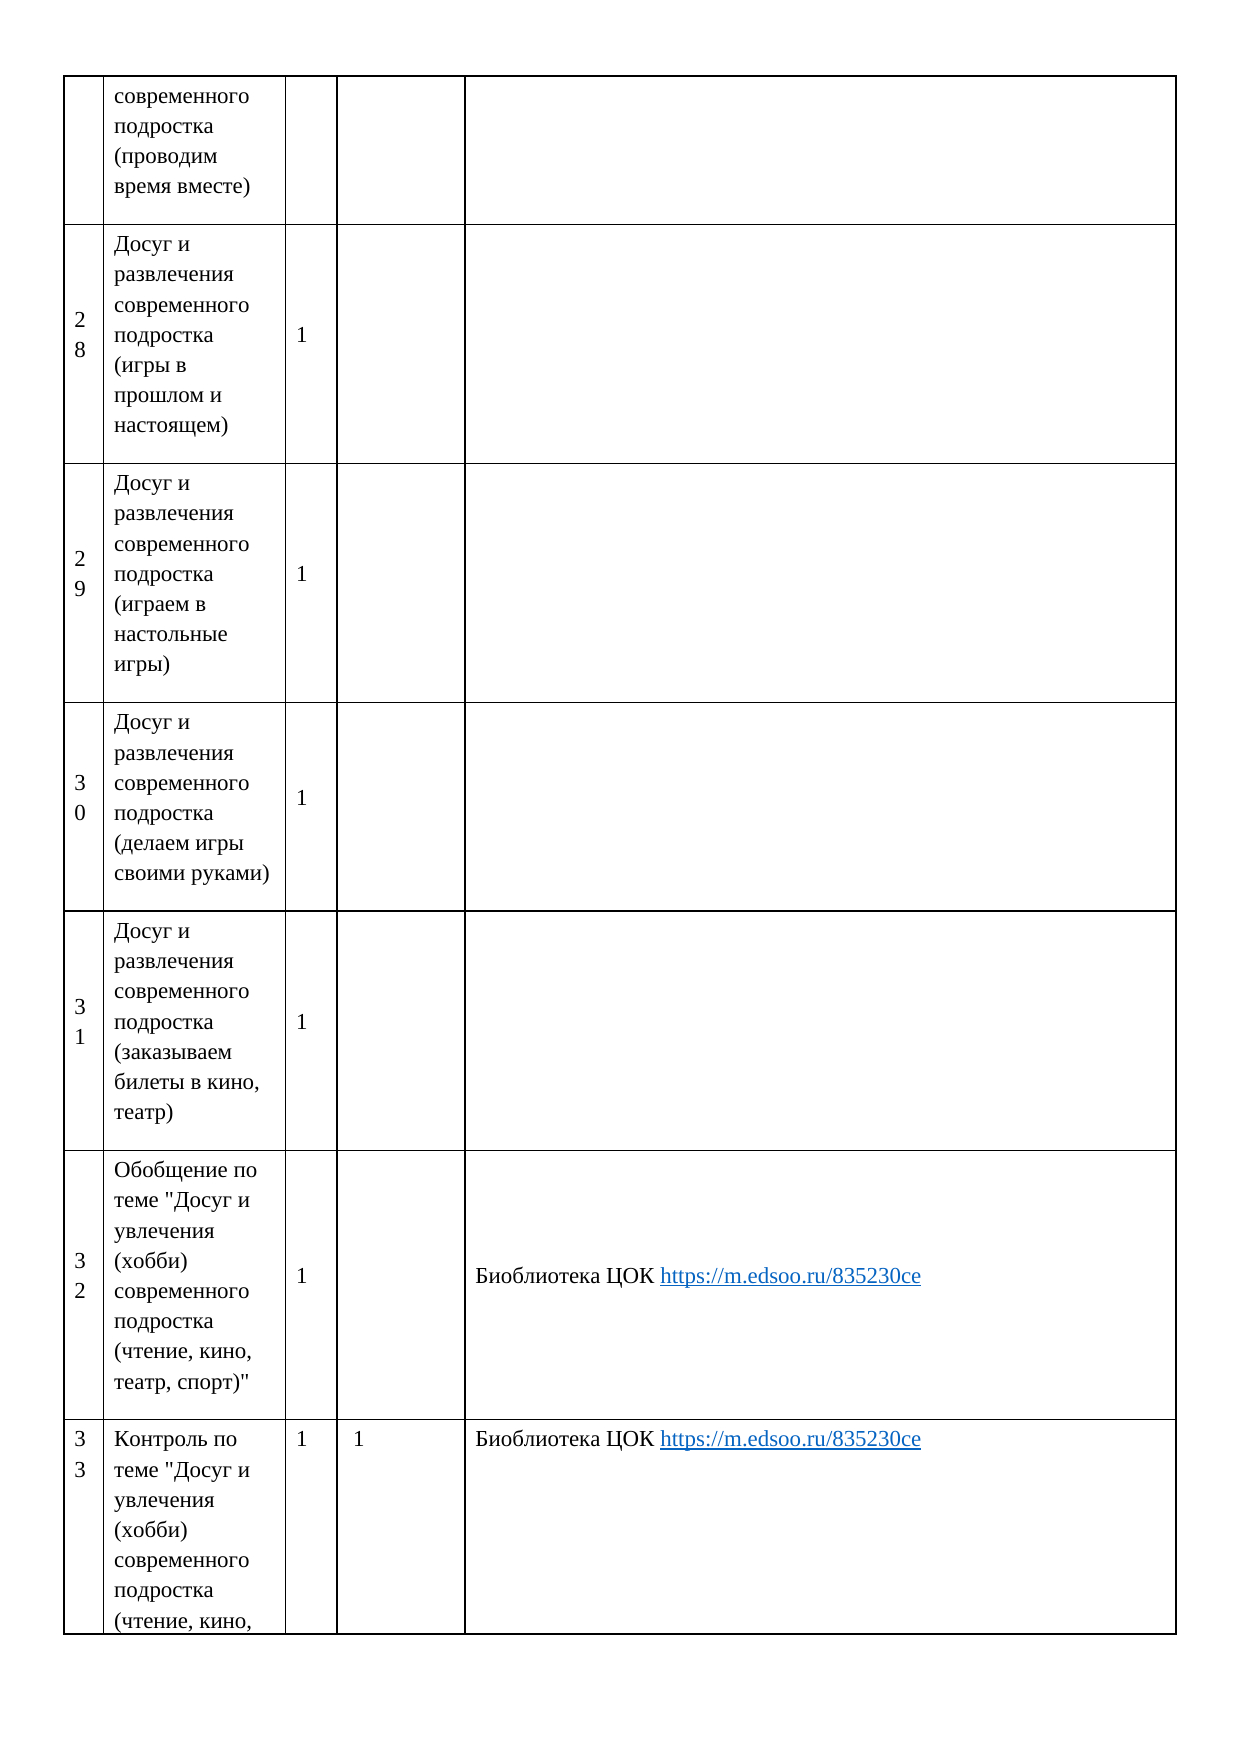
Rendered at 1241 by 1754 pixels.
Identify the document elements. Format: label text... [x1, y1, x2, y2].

table_cell 1 [338, 1420, 464, 1633]
table_cell Досуг и развлечения современного подростка (играем в настольные игры) [104, 464, 285, 702]
table_cell [466, 464, 1175, 702]
table_cell [466, 703, 1175, 910]
table_cell [466, 225, 1175, 462]
table_cell 29 [65, 464, 103, 702]
table_cell 1 [286, 1420, 336, 1633]
table_cell 1 [286, 77, 336, 223]
table_cell 1 [286, 1151, 336, 1419]
table_cell [338, 77, 464, 223]
table_cell 33 [65, 1420, 103, 1633]
table_cell 1 [286, 912, 336, 1149]
table_cell Досуг и развлечения современного подростка (игры в прошлом и настоящем) [104, 225, 285, 462]
table_cell 32 [65, 1151, 103, 1419]
table_cell [466, 77, 1175, 223]
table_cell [104, 77, 285, 223]
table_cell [466, 1151, 1175, 1419]
table_cell Обобщение по теме "Досуг и увлечения (хобби) современного подростка (чтение, кино, театр, спорт)" [104, 1151, 285, 1419]
table_cell [338, 912, 464, 1149]
table_cell 28 [65, 225, 103, 462]
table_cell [104, 1420, 285, 1633]
table_cell Досуг и развлечения современного подростка (делаем игры своими руками) [104, 703, 285, 910]
table_cell 30 [65, 703, 103, 910]
table_cell 1 [286, 225, 336, 462]
table_cell 1 [286, 464, 336, 702]
table_cell 27 [65, 77, 103, 223]
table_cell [466, 1420, 1175, 1633]
table_cell [338, 225, 464, 462]
table_cell Досуг и развлечения современного подростка (заказываем билеты в кино, театр) [104, 912, 285, 1149]
table_cell 1 [286, 703, 336, 910]
table_cell [466, 912, 1175, 1149]
table_cell [338, 703, 464, 910]
table_cell [338, 1151, 464, 1419]
table_cell [338, 464, 464, 702]
table_cell 31 [65, 912, 103, 1149]
